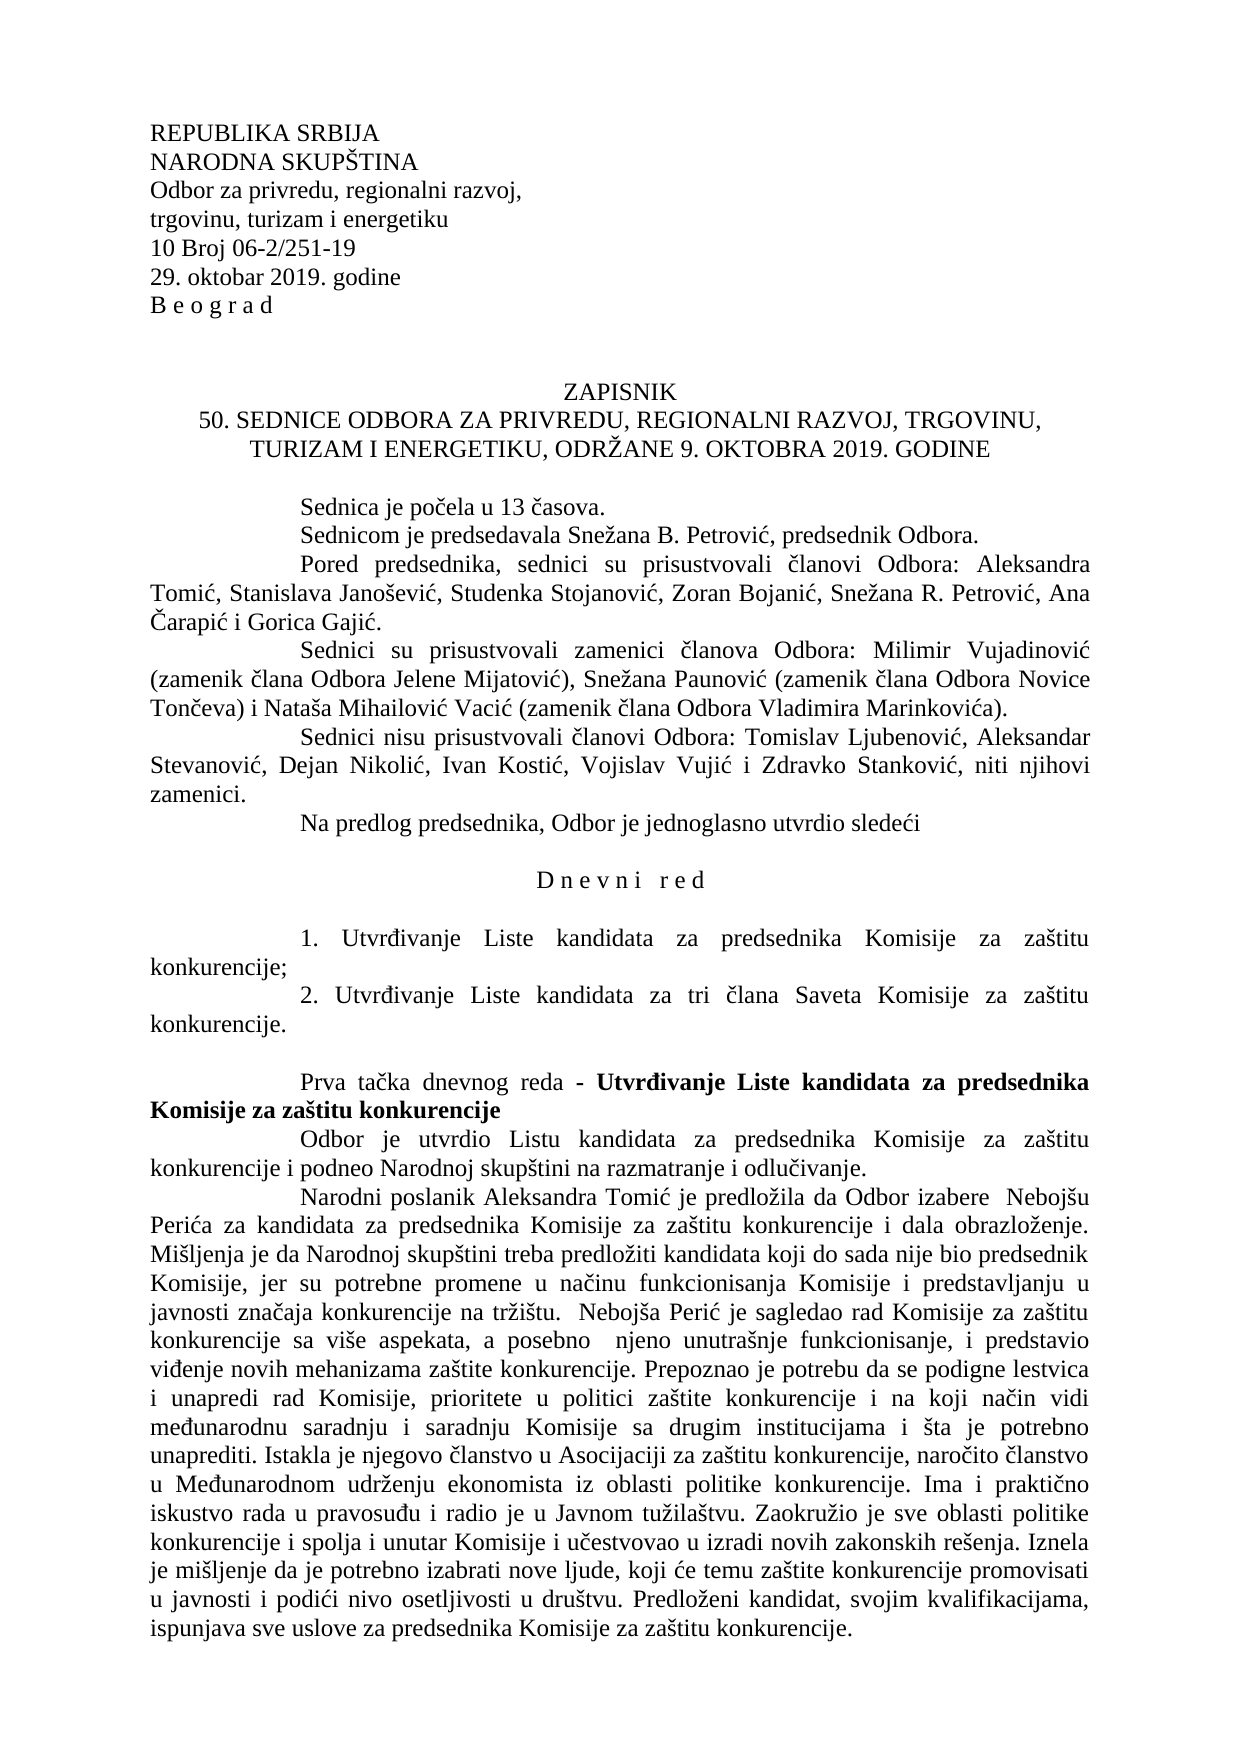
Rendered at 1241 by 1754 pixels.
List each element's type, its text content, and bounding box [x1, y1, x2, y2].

text Sednicom je predsedavala Snežana B. Petrović, predsednik Odbora. [150, 521, 1090, 549]
text B e o g r a d [150, 291, 1090, 319]
text 29. oktobar 2019. godine [150, 262, 1090, 291]
text Pored predsednika, sednici su prisustvovali članovi Odbora: Aleksandra Tomić, Stanislava Janošević, Studenka Stojanović, Zoran Bojanić, Snežana R. Petrović, Ana Čarapić i Gorica Gajić. [150, 549, 1090, 636]
text Odbor za privredu, regionalni razvoj, [150, 176, 1090, 204]
text 2. Utvrđivanje Liste kandidata za tri člana Saveta Komisije za zaštitu konkurencije. [150, 981, 1090, 1038]
text REPUBLIKA SRBIJA [150, 118, 1090, 147]
text Na predlog predsednika, Odbor je jednoglasno utvrdio sledeći [150, 808, 1090, 837]
text ZAPISNIK [150, 377, 1090, 406]
text Sednica je počela u 13 časova. [150, 492, 1090, 521]
text Narodni poslanik Aleksandra Tomić je predložila da Odbor izabere Nebojšu Perića za kandidata za predsednika Komisije za zaštitu konkurencije i dala obrazloženje. Mišljenja je da Narodnoj skupštini treba predložiti kandidata koji do sada nije bio predsednik Komisije, jer su potrebne promene u načinu funkcionisanja Komisije i predstavljanju u javnosti značaja konkurencije na tržištu. Nebojša Perić je sagledao rad Komisije za zaštitu konkurencije sa više aspekata, a posebno njeno unutrašnje funkcionisanje, i predstavio viđenje novih mehanizama zaštite konkurencije. Prepoznao je potrebu da se podigne lestvica i unapredi rad Komisije, prioritete u politici zaštite konkurencije i na koji način vidi međunarodnu saradnju i saradnju Komisije sa drugim institucijama i šta je potrebno unaprediti. Istakla je njegovo članstvo u Asocijaciji za zaštitu konkurencije, naročito članstvo u Međunarodnom udrženju ekonomista iz oblasti politike konkurencije. Ima i praktično iskustvo rada u pravosuđu i radio je u Javnom tužilaštvu. Zaokružio je sve oblasti politike konkurencije i spolja i unutar Komisije i učestvovao u izradi novih zakonskih rešenja. Iznela je mišljenje da je potrebno izabrati nove ljude, koji će temu zaštite konkurencije promovisati u javnosti i podići nivo osetljivosti u društvu. Predloženi kandidat, svojim kvalifikacijama, ispunjava sve uslove za predsednika Komisije za zaštitu konkurencije. [150, 1182, 1090, 1642]
text 1. Utvrđivanje Liste kandidata za predsednika Komisije za zaštitu konkurencije; [150, 923, 1090, 981]
text NARODNA SKUPŠTINA [150, 147, 1090, 176]
text D n e v n i r e d [150, 866, 1090, 894]
text 50. SEDNICE ODBORA ZA PRIVREDU, REGIONALNI RAZVOJ, TRGOVINU, TURIZAM I ENERGETIKU, ODRŽANE 9. OKTOBRA 2019. GODINE [150, 406, 1090, 463]
text Odbor je utvrdio Listu kandidata za predsednika Komisije za zaštitu konkurencije i podneo Narodnoj skupštini na razmatranje i odlučivanje. [150, 1124, 1090, 1182]
text 10 Broj 06-2/251-19 [150, 233, 1090, 262]
text Sednici nisu prisustvovali članovi Odbora: Tomislav Ljubenović, Aleksandar Stevanović, Dejan Nikolić, Ivan Kostić, Vojislav Vujić i Zdravko Stanković, niti njihovi zamenici. [150, 722, 1090, 808]
text Prva tačka dnevnog reda - Utvrđivanje Liste kandidata za predsednika Komisije za zaštitu konkurencije [150, 1067, 1090, 1124]
text trgovinu, turizam i energetiku [150, 204, 1090, 233]
text Sednici su prisustvovali zamenici članova Odbora: Milimir Vujadinović (zamenik člana Odbora Jelene Mijatović), Snežana Paunović (zamenik člana Odbora Novice Tončeva) i Nataša Mihailović Vacić (zamenik člana Odbora Vladimira Marinkovića). [150, 636, 1090, 722]
